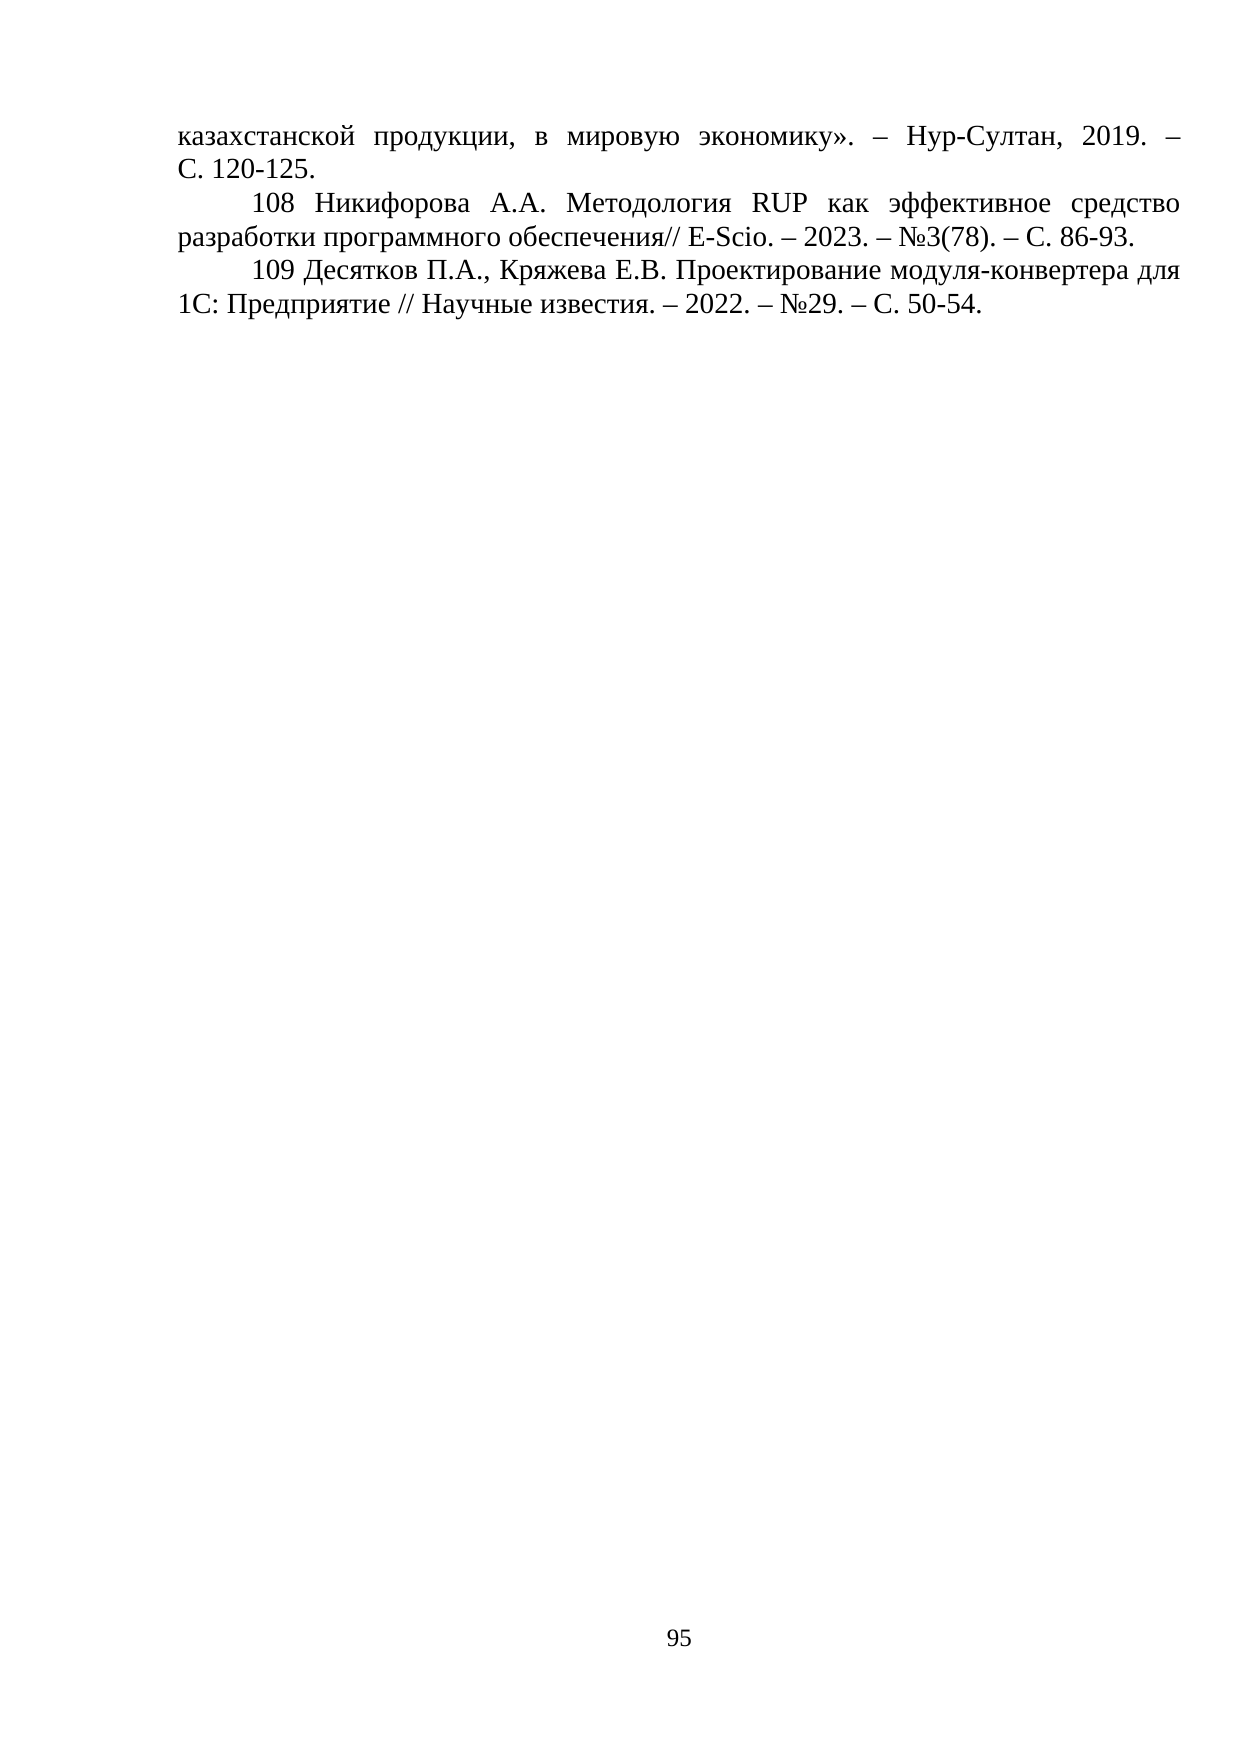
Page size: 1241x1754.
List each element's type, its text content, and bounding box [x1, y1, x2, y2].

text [177, 118, 1181, 185]
text 108 Никифорова А.А. Методология RUP как эффективное средство разработки программного обеспечения// E-Scio. – 2023. – №3(78). – С. 86-93. [177, 185, 1181, 252]
text 109 Десятков П.А., Кряжева Е.В. Проектирование модуля-конвертера для 1С: Предприятие // Научные известия. – 2022. – №29. – С. 50-54. [177, 252, 1181, 319]
